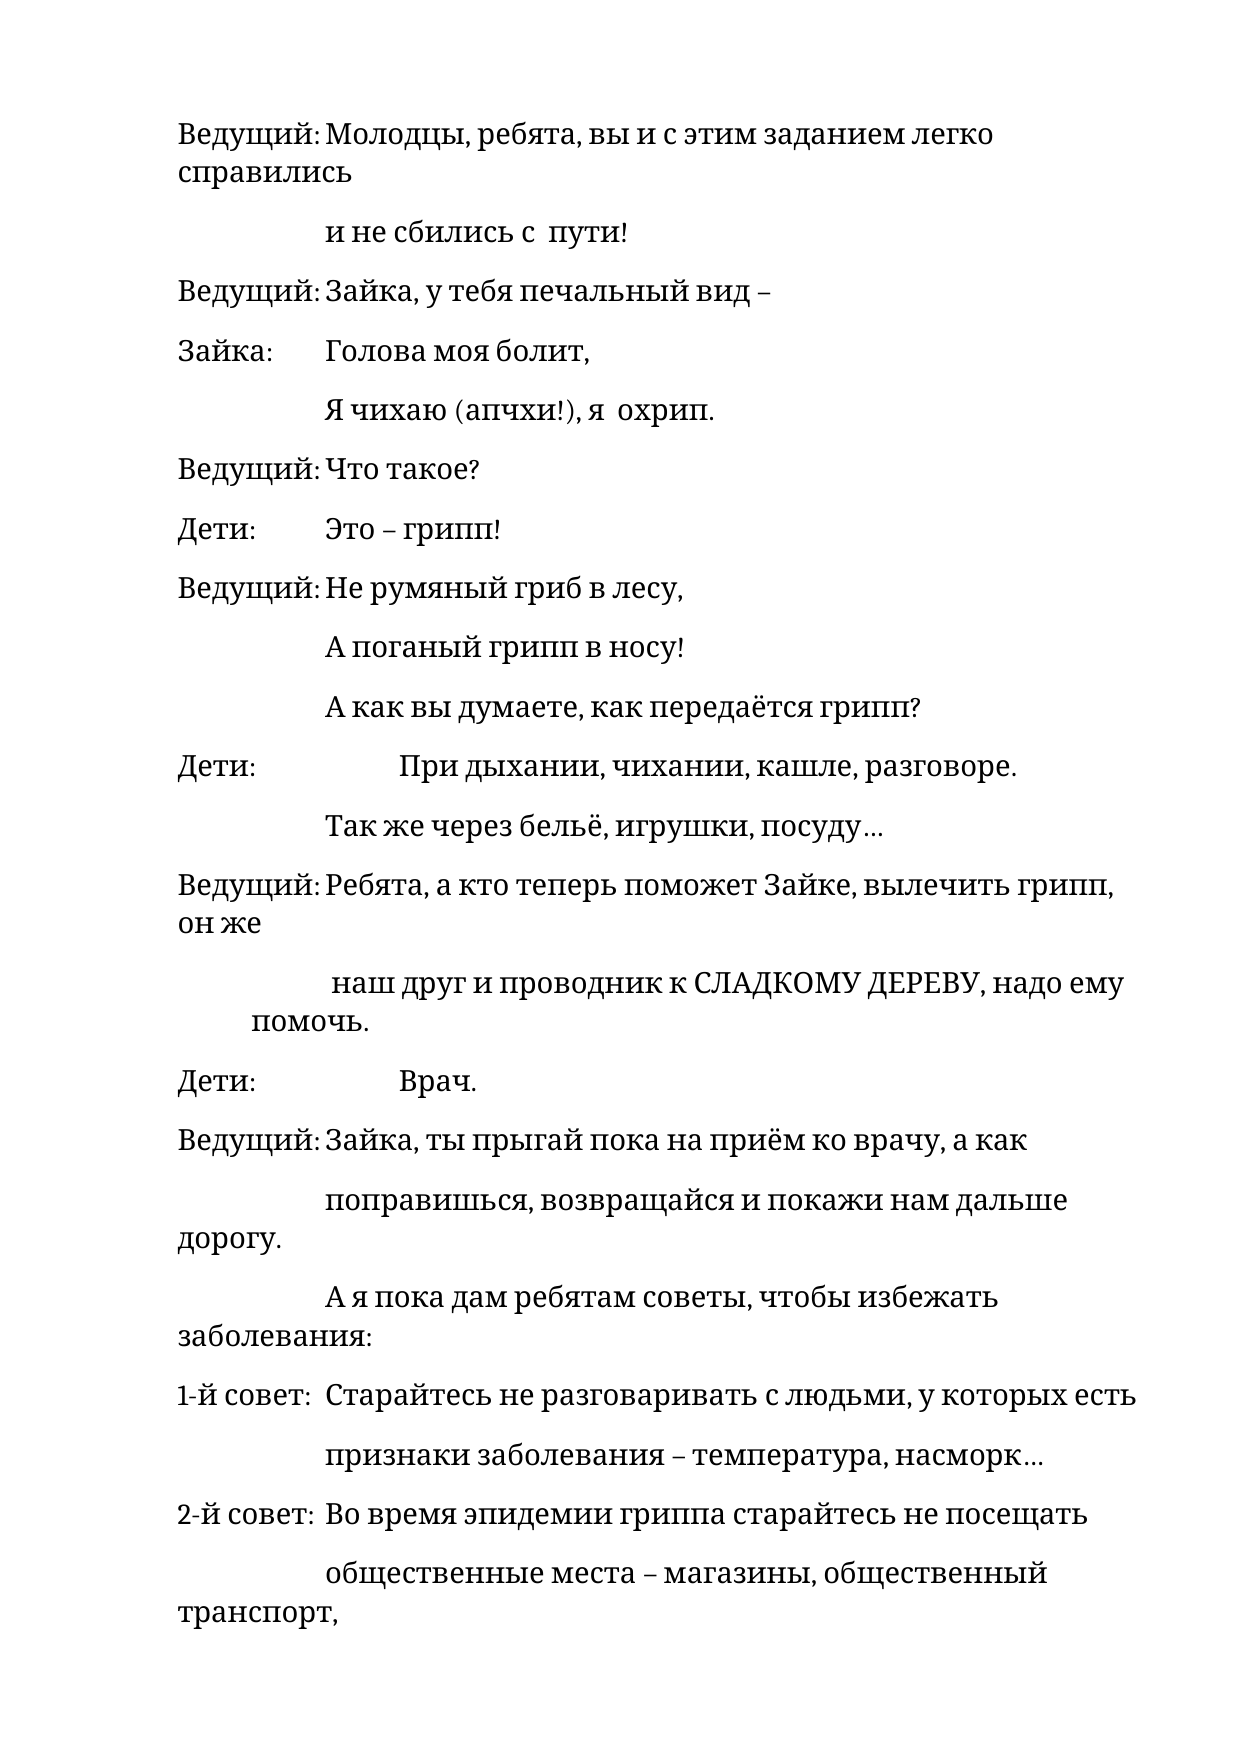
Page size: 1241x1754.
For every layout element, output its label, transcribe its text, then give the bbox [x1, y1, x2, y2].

text поправишься, возвращайся и покажи нам дальше дорогу. [177, 1184, 1152, 1256]
text общественные места – магазины, общественный транспорт, [177, 1558, 1152, 1630]
text Дети: При дыхании, чихании, кашле, разговоре. [177, 750, 1152, 784]
text Ведущий: Не румяный гриб в лесу, [177, 572, 1152, 606]
text и не сбились с пути! [177, 216, 1152, 249]
text Ведущий: Молодцы, ребята, вы и с этим заданием легко справились [177, 118, 1152, 190]
text Ведущий: Зайка, у тебя печальный вид – [177, 275, 1152, 309]
text наш друг и проводник к СЛАДКОМУ ДЕРЕВУ, надо ему помочь. [251, 967, 1167, 1039]
text Зайка: Голова моя болит, [177, 335, 1152, 368]
text Ведущий: Зайка, ты прыгай пока на приём ко врачу, а как [177, 1124, 1152, 1158]
text А я пока дам ребятам советы, чтобы избежать заболевания: [177, 1282, 1152, 1354]
text Дети: Врач. [177, 1065, 1152, 1098]
text Ведущий: Ребята, а кто теперь поможет Зайке, вылечить грипп, он же [177, 869, 1152, 941]
text А поганый грипп в носу! [177, 632, 1152, 665]
text Ведущий: Что такое? [177, 453, 1152, 487]
text А как вы думаете, как передаётся грипп? [177, 691, 1152, 724]
text 2-й совет: Во время эпидемии гриппа старайтесь не посещать [177, 1498, 1152, 1532]
text Я чихаю (апчхи!), я охрип. [177, 394, 1152, 428]
text признаки заболевания – температура, насморк… [177, 1439, 1152, 1472]
text 1-й совет: Старайтесь не разговаривать с людьми, у которых есть [177, 1379, 1152, 1413]
text Так же через бельё, игрушки, посуду… [177, 810, 1152, 843]
text Дети: Это – грипп! [177, 513, 1152, 546]
